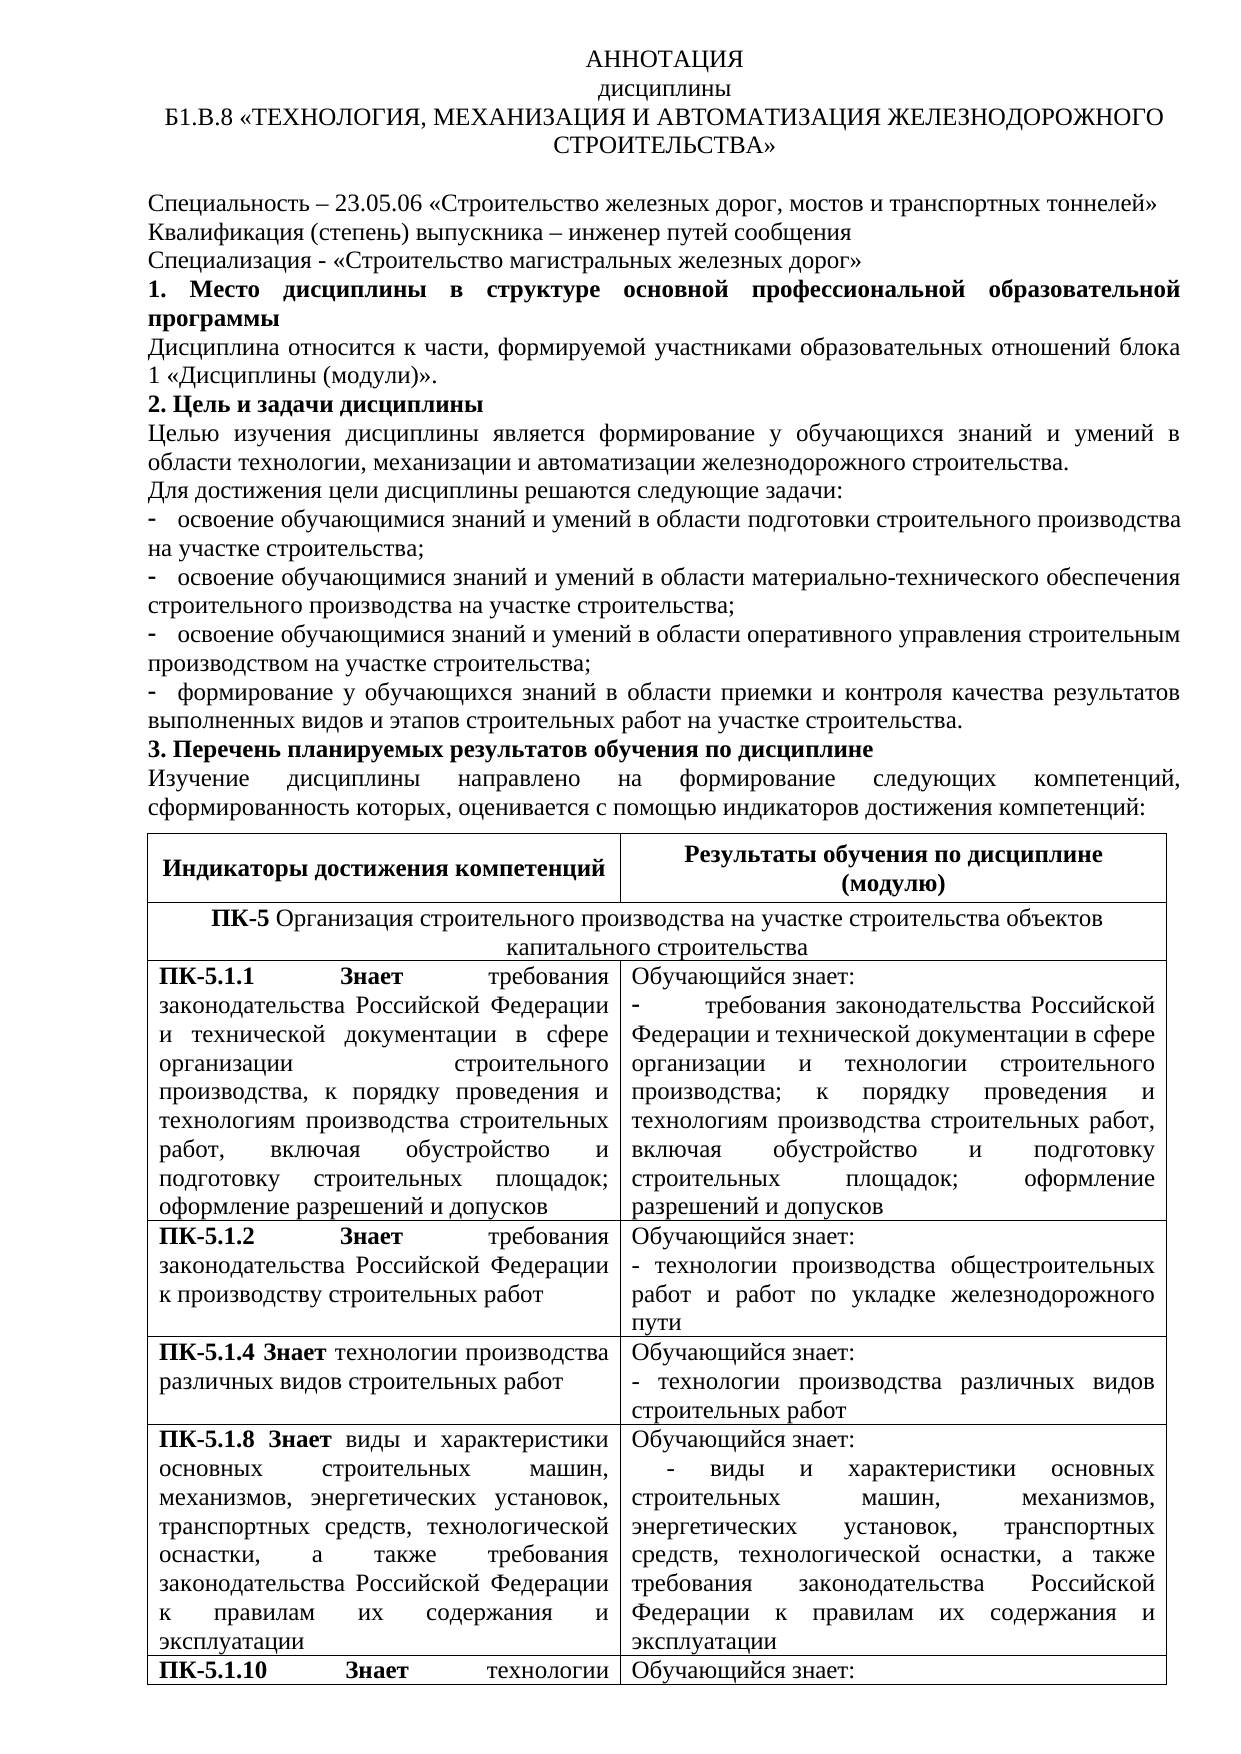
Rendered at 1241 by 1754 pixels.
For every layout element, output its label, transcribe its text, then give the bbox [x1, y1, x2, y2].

text Целью изучения дисциплины является формирование у обучающихся знаний и умений в области технологии, механизации и автоматизации железнодорожного строительства. [148, 418, 1181, 476]
list формирование у обучающихся знаний в области приемки и контроля качества результатов выполненных видов и этапов строительных работ на участке строительства. [148, 677, 1181, 734]
text Для достижения цели дисциплины решаются следующие задачи: [148, 476, 1181, 504]
table_cell Обучающийся знает: требования законодательства Российской Федерации и технической документации в сфере организации и технологии строительного производства; к порядку проведения и технологиям производства строительных работ, включая обустройство и подготовку строительных площадок; оформление разрешений и допусков [621, 961, 1166, 1220]
table_cell Обучающийся знает: - технологии производства различных видов строительных работ [621, 1337, 1166, 1423]
table_cell ПК-5.1.8 Знает виды и характеристики основных строительных машин, механизмов, энергетических установок, транспортных средств, технологической оснастки, а также требования законодательства Российской Федерации к правилам их содержания и эксплуатации [148, 1425, 620, 1654]
table_cell ПК-5.1.1 Знает требования законодательства Российской Федерации и технической документации в сфере организации строительного производства, к порядку проведения и технологиям производства строительных работ, включая обустройство и подготовку строительных площадок; оформление разрешений и допусков [148, 961, 620, 1220]
text 1. Место дисциплины в структуре основной профессиональной образовательной программы [148, 274, 1181, 332]
table_header Результаты обучения по дисциплине (модулю) [621, 834, 1166, 902]
list освоение обучающимися знаний и умений в области подготовки строительного производства на участке строительства; [148, 504, 1181, 562]
text 3. Перечень планируемых результатов обучения по дисциплине [148, 734, 1181, 763]
table_cell ПК-5.1.4 Знает технологии производства различных видов строительных работ [148, 1337, 620, 1423]
table_header Индикаторы достижения компетенций [148, 834, 620, 902]
text Специальность – 23.05.06 «Строительство железных дорог, мостов и транспортных тоннелей» [148, 188, 1181, 217]
text дисциплины [148, 73, 1181, 102]
table_cell Обучающийся знает: - технологии производства общестроительных работ и работ по укладке железнодорожного пути [621, 1221, 1166, 1336]
text АННОТАЦИЯ [148, 44, 1181, 73]
table_cell ПК-5.1.2 Знает требования законодательства Российской Федерации к производству строительных работ [148, 1221, 620, 1336]
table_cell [148, 1656, 620, 1684]
text Б1.В.8 «ТЕХНОЛОГИЯ, МЕХАНИЗАЦИЯ И АВТОМАТИЗАЦИЯ ЖЕЛЕЗНОДОРОЖНОГО СТРОИТЕЛЬСТВА» [148, 102, 1181, 159]
table_cell Обучающийся знает: - виды и характеристики основных строительных машин, механизмов, энергетических установок, транспортных средств, технологической оснастки, а также требования законодательства Российской Федерации к правилам их содержания и эксплуатации [621, 1425, 1166, 1654]
text Квалификация (степень) выпускника – инженер путей сообщения [148, 217, 1181, 246]
text Специализация - «Строительство магистральных железных дорог» [148, 246, 1181, 274]
text Изучение дисциплины направлено на формирование следующих компетенций, сформированность которых, оценивается с помощью индикаторов достижения компетенций: [148, 763, 1181, 821]
text Дисциплина относится к части, формируемой участниками образовательных отношений блока 1 «Дисциплины (модули)». [148, 332, 1181, 389]
list освоение обучающимися знаний и умений в области материально-технического обеспечения строительного производства на участке строительства; [148, 562, 1181, 619]
text 2. Цель и задачи дисциплины [148, 389, 1181, 418]
list освоение обучающимися знаний и умений в области оперативного управления строительным производством на участке строительства; [148, 619, 1181, 677]
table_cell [621, 1656, 1166, 1684]
table_cell ПК-5 Организация строительного производства на участке строительства объектов капитального строительства [148, 903, 1166, 960]
